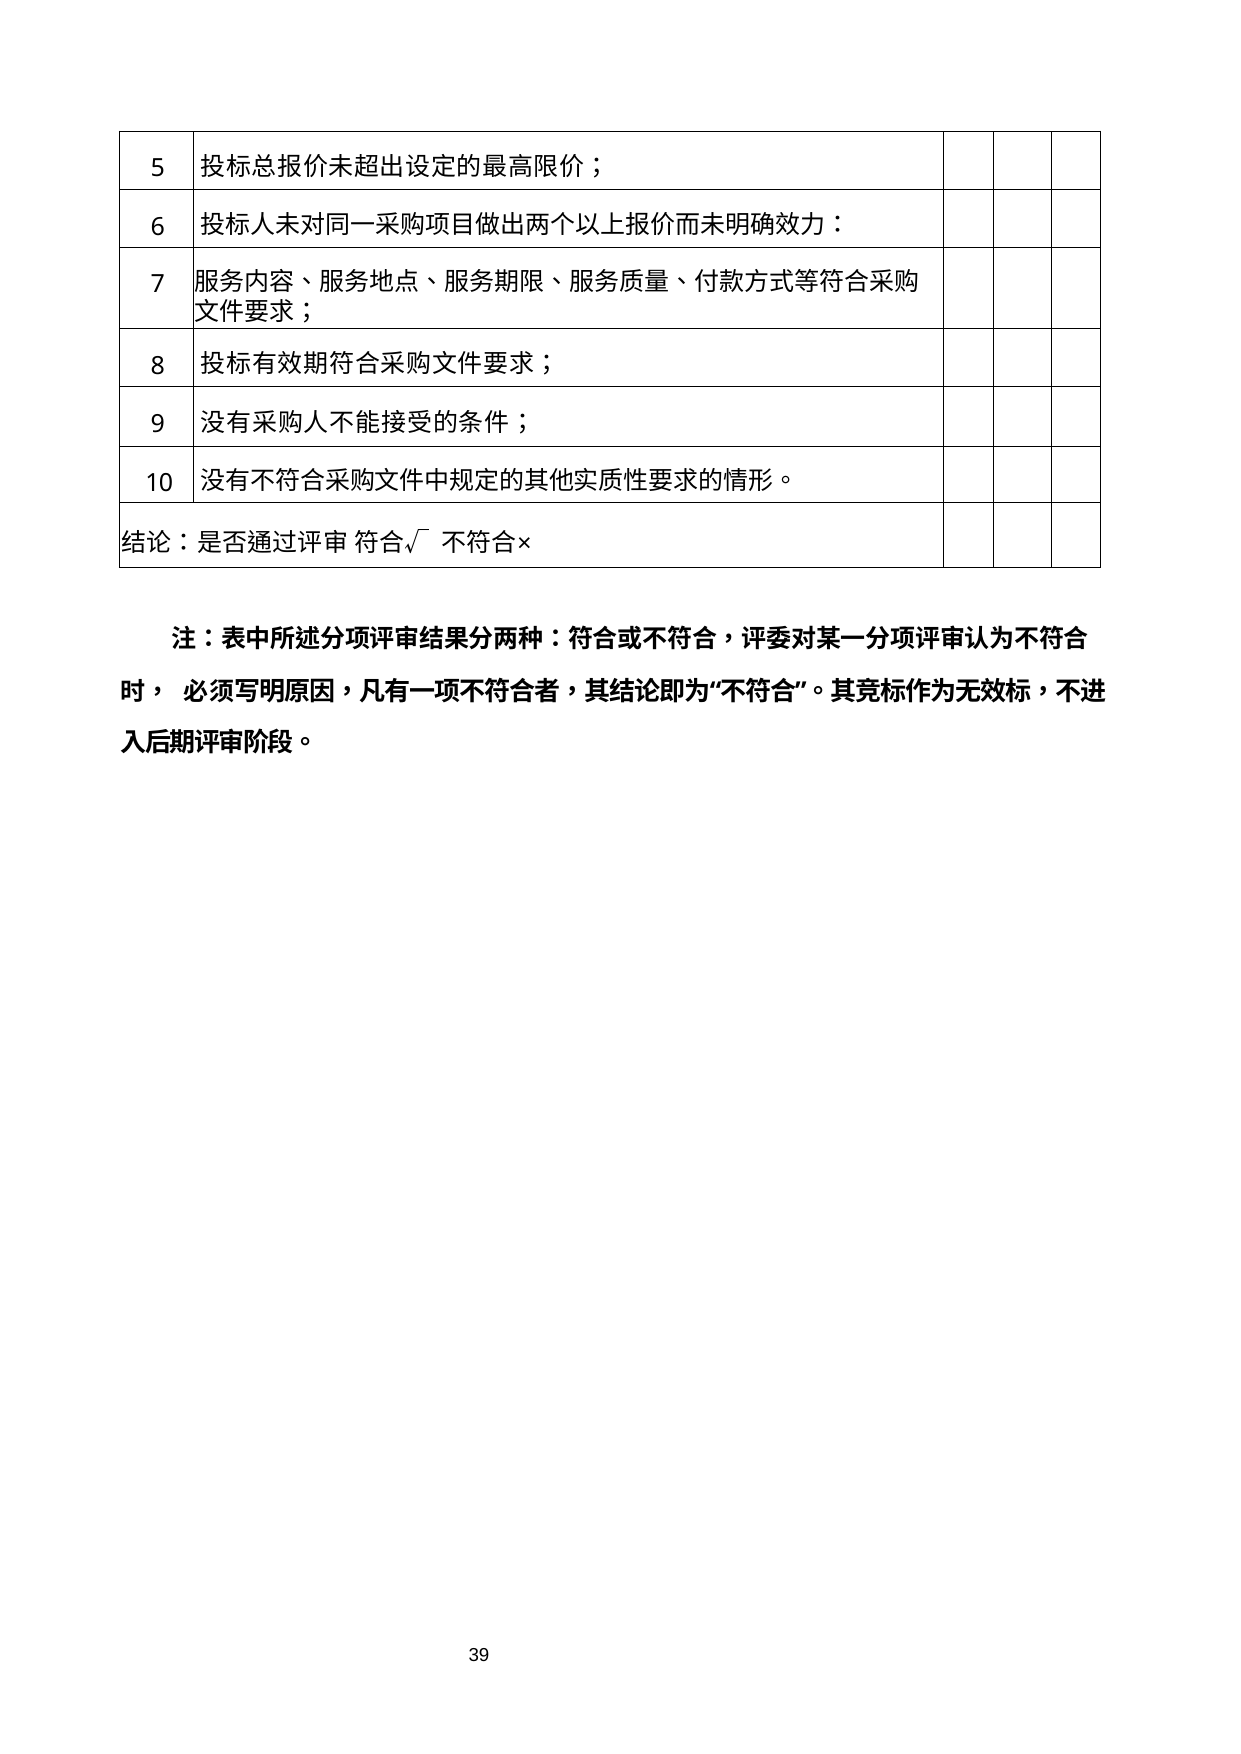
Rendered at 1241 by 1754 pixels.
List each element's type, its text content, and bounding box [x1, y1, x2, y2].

table_cell 7 [120, 248, 193, 328]
table_cell 投标人未对同一采购项目做出两个以上报价而未明确效力： [194, 190, 943, 247]
table_cell [944, 329, 993, 386]
table_cell 6 [120, 190, 193, 247]
table_cell [994, 248, 1051, 328]
table_cell [944, 190, 993, 247]
table_cell 10 [120, 447, 193, 502]
table_cell [1052, 447, 1100, 502]
table_cell [944, 503, 993, 567]
table_cell [1052, 329, 1100, 386]
table_cell [994, 503, 1051, 567]
table_cell [994, 132, 1051, 189]
text 注：表中所述分项评审结果分两种：符合或不符合，评委对某一分项评审认为不符合时， 必须写明原因，凡有一项不符合者，其结论即为“不符合”。其竞标作为无效标，不进 入后期评审阶段。 [120, 621, 1107, 759]
table_cell [944, 387, 993, 446]
table_cell [1052, 387, 1100, 446]
table_cell [944, 447, 993, 502]
table_cell 8 [120, 329, 193, 386]
table_cell [944, 132, 993, 189]
table_cell [1052, 132, 1100, 189]
table_cell 结论：是否通过评审 符合√ 不符合× [120, 503, 943, 567]
table_cell [1052, 503, 1100, 567]
table_cell 没有不符合采购文件中规定的其他实质性要求的情形。 [194, 447, 943, 502]
table_cell [994, 329, 1051, 386]
table_cell [994, 387, 1051, 446]
table_cell [1052, 190, 1100, 247]
table_cell 投标有效期符合采购文件要求； [194, 329, 943, 386]
table_cell [944, 248, 993, 328]
table_cell 服务内容、服务地点、服务期限、服务质量、付款方式等符合采购文件要求； [194, 248, 943, 328]
table_cell 9 [120, 387, 193, 446]
table_cell [1052, 248, 1100, 328]
table_cell 5 [120, 132, 193, 189]
table_cell [994, 190, 1051, 247]
table_cell 没有采购人不能接受的条件； [194, 387, 943, 446]
table_cell 投标总报价未超出设定的最高限价； [194, 132, 943, 189]
table_cell [994, 447, 1051, 502]
